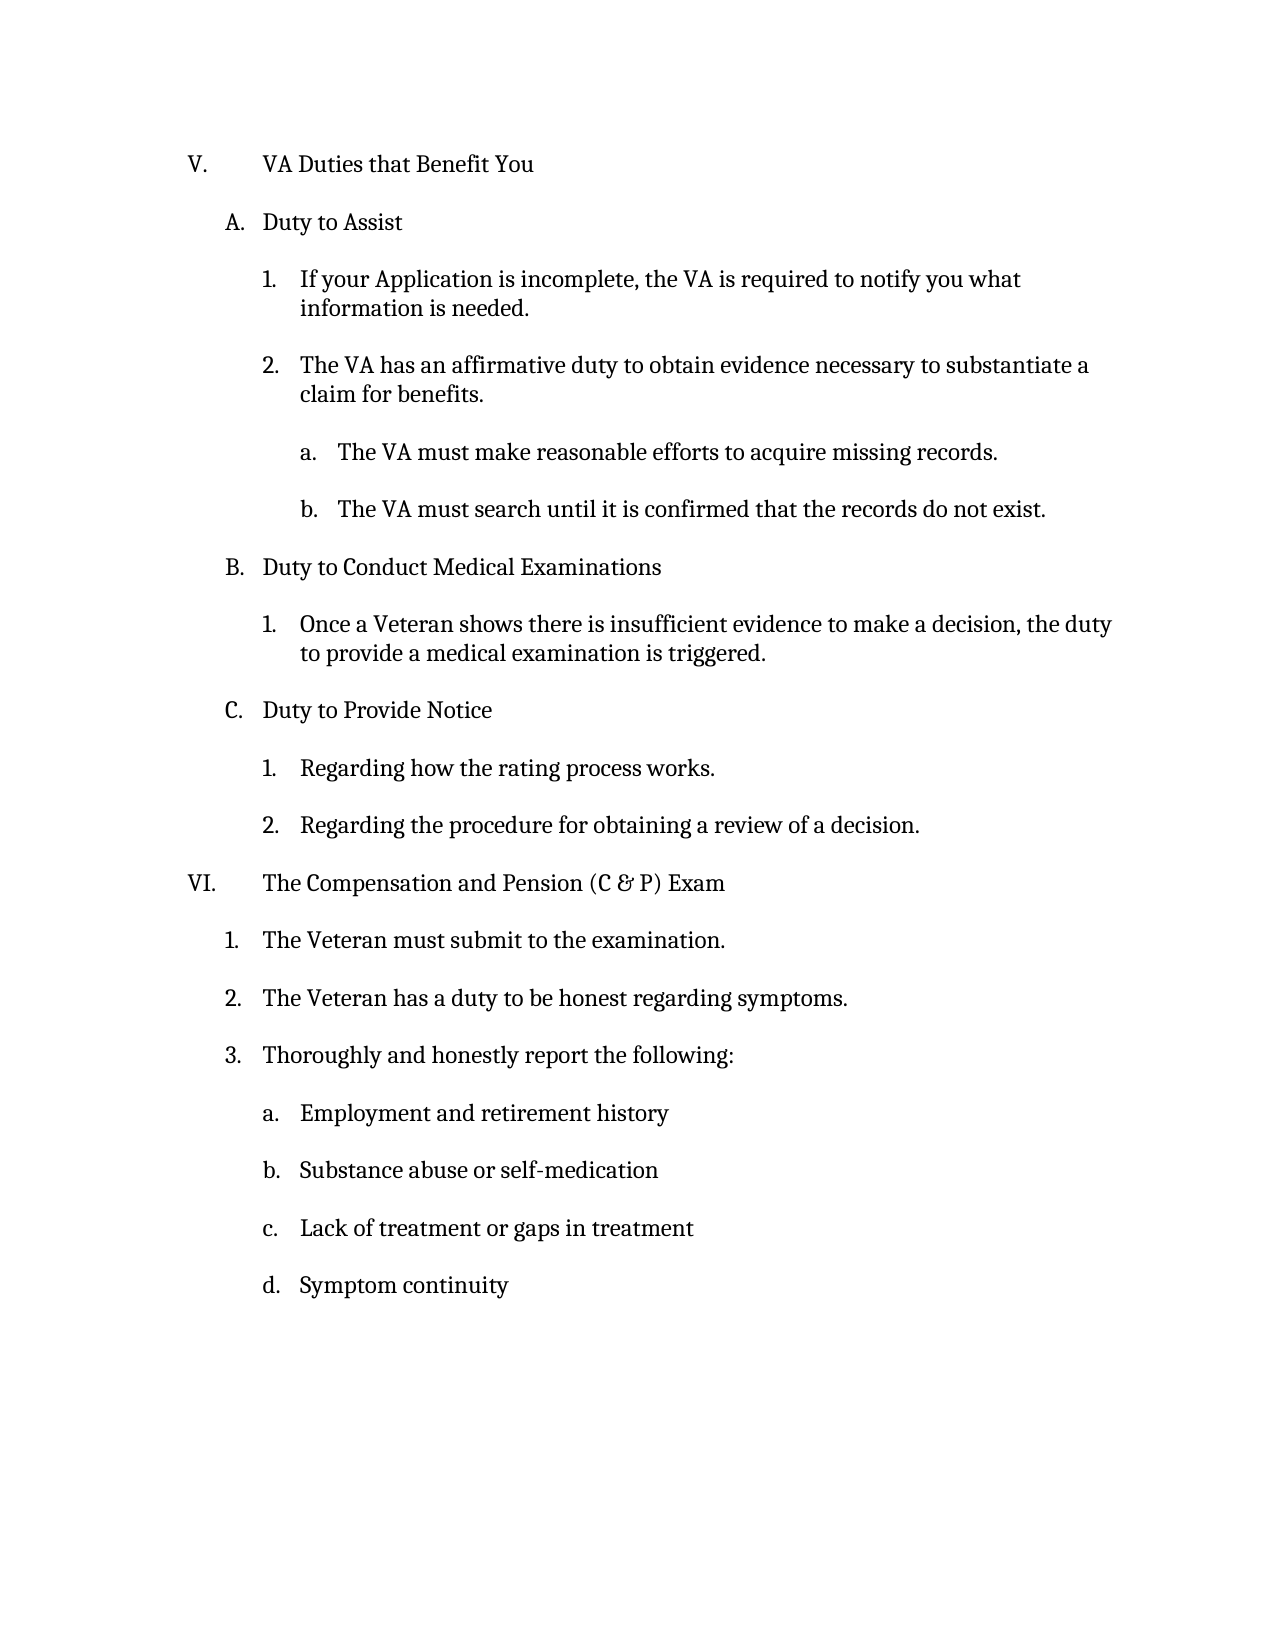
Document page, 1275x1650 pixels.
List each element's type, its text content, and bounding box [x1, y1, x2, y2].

list The VA has an affirmative duty to obtain evidence necessary to substantiate a claim for benefits. [262, 351, 1125, 409]
list Duty to Conduct Medical Examinations [225, 552, 1125, 581]
list The Veteran must submit to the examination. [225, 926, 1125, 955]
list Regarding how the rating process works. [262, 754, 1125, 782]
list Once a Veteran shows there is insufficient evidence to make a decision, the duty to provide a medical examination is triggered. [262, 610, 1125, 667]
list Regarding the procedure for obtaining a review of a decision. [262, 811, 1125, 840]
list The Veteran has a duty to be honest regarding symptoms. [225, 984, 1125, 1012]
list Thoroughly and honestly report the following: [225, 1041, 1125, 1070]
list The Compensation and Pension (C & P) Exam [187, 869, 1125, 897]
list Duty to Assist [225, 207, 1125, 236]
list Symptom continuity [262, 1271, 1125, 1300]
list Lack of treatment or gaps in treatment [262, 1214, 1125, 1242]
list The VA must make reasonable efforts to acquire missing records. [300, 437, 1125, 466]
list VA Duties that Benefit You [187, 150, 1125, 179]
list Employment and retirement history [262, 1099, 1125, 1127]
list Duty to Provide Notice [225, 696, 1125, 725]
list If your Application is incomplete, the VA is required to notify you what information is needed. [262, 265, 1125, 322]
list Substance abuse or self-medication [262, 1156, 1125, 1185]
list The VA must search until it is confirmed that the records do not exist. [300, 495, 1125, 524]
